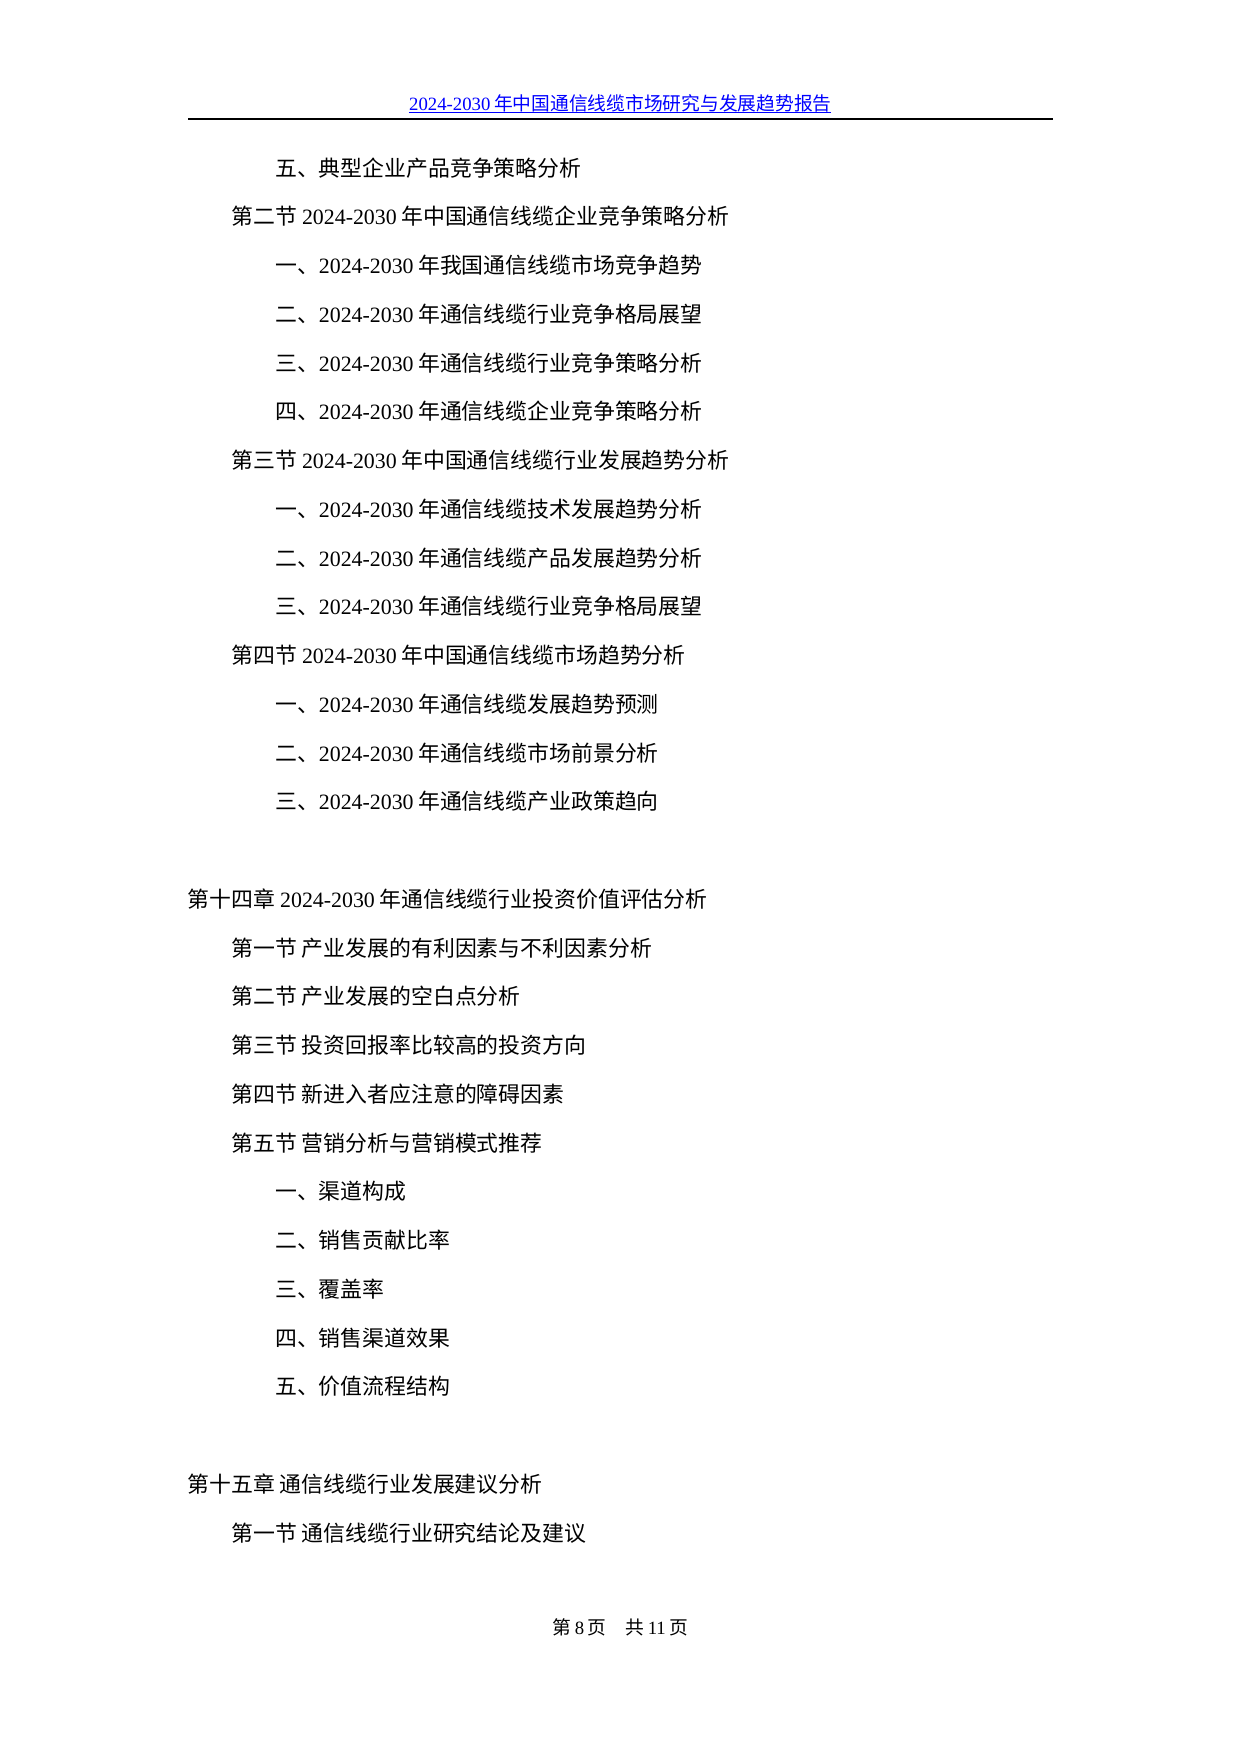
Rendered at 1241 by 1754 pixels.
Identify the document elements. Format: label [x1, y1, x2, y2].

text [187, 150, 1053, 1548]
